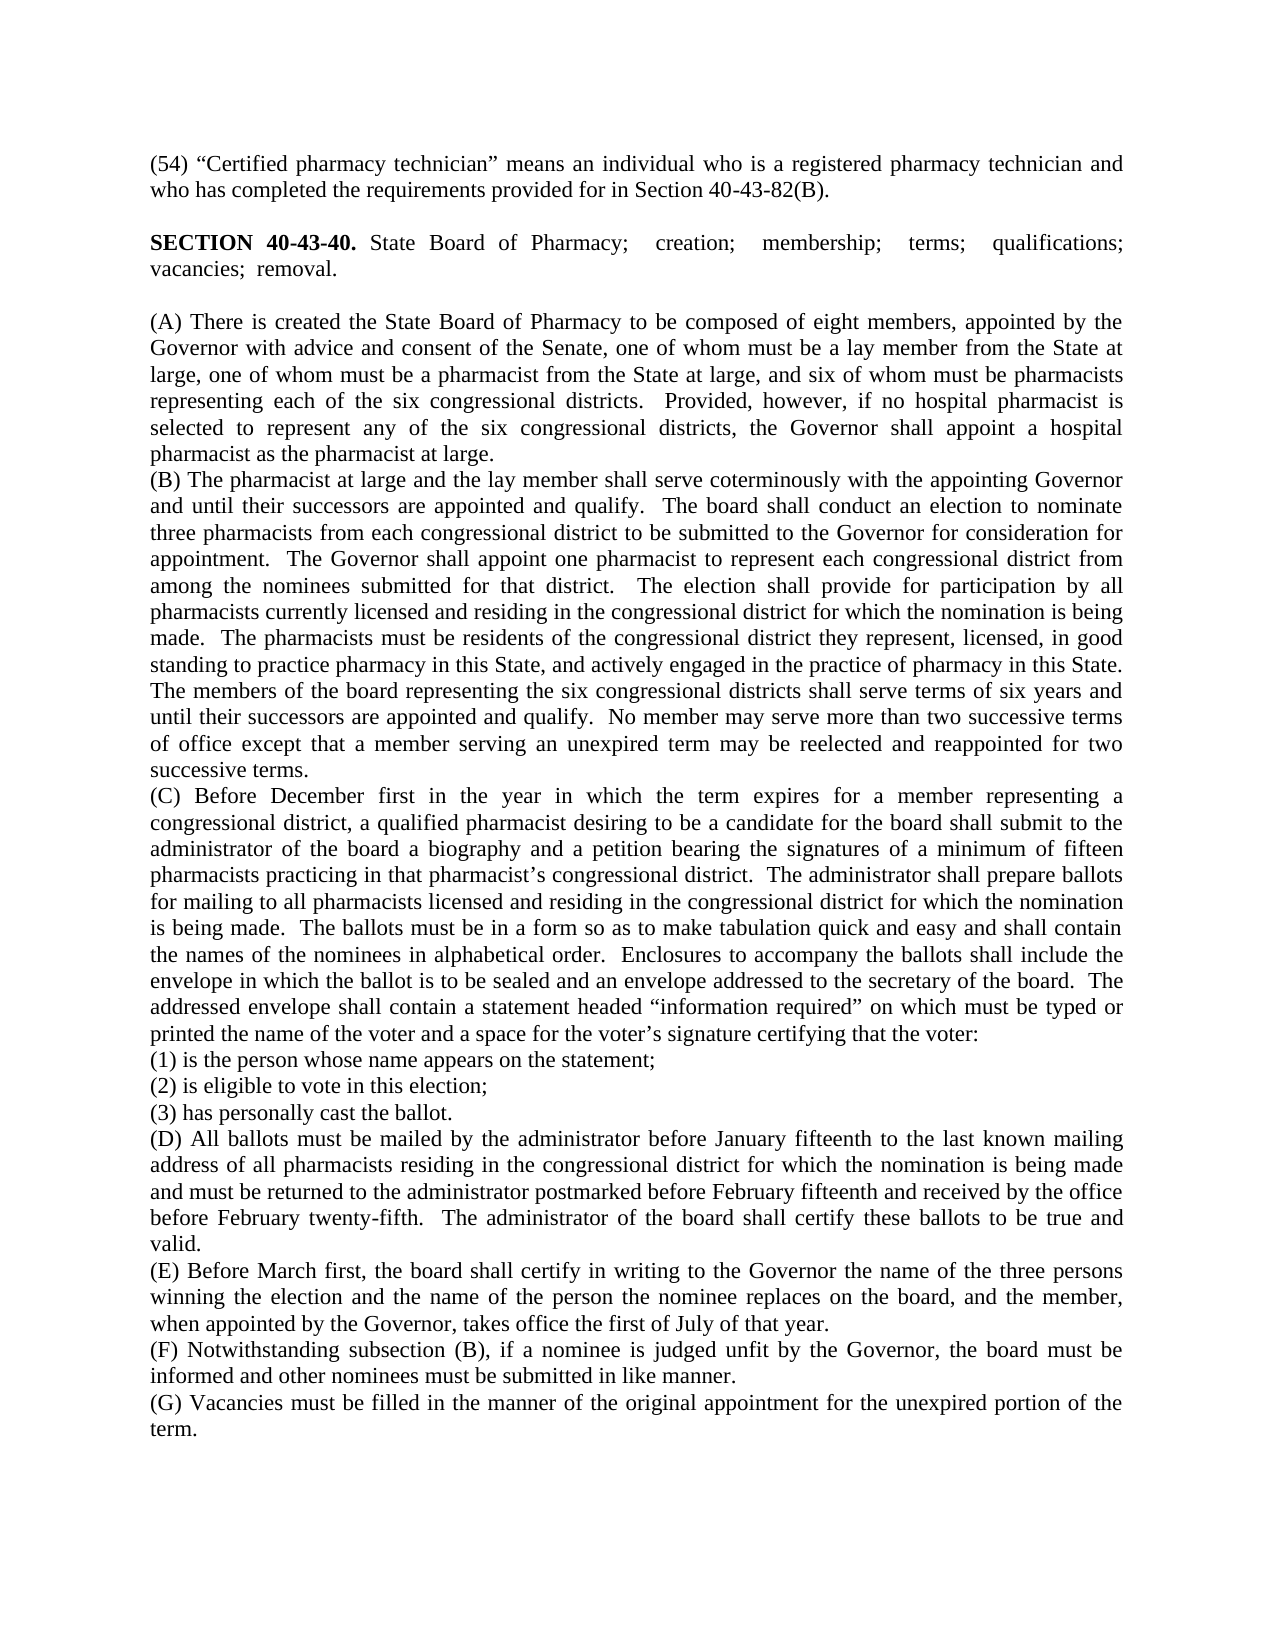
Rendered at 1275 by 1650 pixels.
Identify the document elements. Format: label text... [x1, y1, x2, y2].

text (1) is the person whose name appears on the statement; [150, 1046, 1125, 1072]
text (B) The pharmacist at large and the lay member shall serve coterminously with the appointing Governor and until their successors are appointed and qualify. The board shall conduct an election to nominate three pharmacists from each congressional district to be submitted to the Governor for consideration for appointment. The Governor shall appoint one pharmacist to represent each congressional district from among the nominees submitted for that district. The election shall provide for participation by all pharmacists currently licensed and residing in the congressional district for which the nomination is being made. The pharmacists must be residents of the congressional district they represent, licensed, in good standing to practice pharmacy in this State, and actively engaged in the practice of pharmacy in this State. The members of the board representing the six congressional districts shall serve terms of six years and until their successors are appointed and qualify. No member may serve more than two successive terms of office except that a member serving an unexpired term may be reelected and reappointed for two successive terms. [150, 466, 1125, 782]
text (D) All ballots must be mailed by the administrator before January fifteenth to the last known mailing address of all pharmacists residing in the congressional district for which the nomination is being made and must be returned to the administrator postmarked before February fifteenth and received by the office before February twenty-fifth. The administrator of the board shall certify these ballots to be true and valid. [150, 1125, 1125, 1257]
text (E) Before March first, the board shall certify in writing to the Governor the name of the three persons winning the election and the name of the person the nominee replaces on the board, and the member, when appointed by the Governor, takes office the first of July of that year. [150, 1257, 1125, 1336]
text (A) There is created the State Board of Pharmacy to be composed of eight members, appointed by the Governor with advice and consent of the Senate, one of whom must be a lay member from the State at large, one of whom must be a pharmacist from the State at large, and six of whom must be pharmacists representing each of the six congressional districts. Provided, however, if no hospital pharmacist is selected to represent any of the six congressional districts, the Governor shall appoint a hospital pharmacist as the pharmacist at large. [150, 308, 1125, 466]
text (3) has personally cast the ballot. [150, 1099, 1125, 1125]
text (2) is eligible to vote in this election; [150, 1072, 1125, 1099]
text (C) Before December first in the year in which the term expires for a member representing a congressional district, a qualified pharmacist desiring to be a candidate for the board shall submit to the administrator of the board a biography and a petition bearing the signatures of a minimum of fifteen pharmacists practicing in that pharmacist’s congressional district. The administrator shall prepare ballots for mailing to all pharmacists licensed and residing in the congressional district for which the nomination is being made. The ballots must be in a form so as to make tabulation quick and easy and shall contain the names of the nominees in alphabetical order. Enclosures to accompany the ballots shall include the envelope in which the ballot is to be sealed and an envelope addressed to the secretary of the board. The addressed envelope shall contain a statement headed “information required” on which must be typed or printed the name of the voter and a space for the voter’s signature certifying that the voter: [150, 782, 1125, 1046]
text SECTION 40-43-40. State Board of Pharmacy; creation; membership; terms; qualifications; vacancies; removal. [150, 229, 1125, 282]
text (54) “Certified pharmacy technician” means an individual who is a registered pharmacy technician and who has completed the requirements provided for in Section 40-43-82(B). [150, 150, 1125, 203]
text (F) Notwithstanding subsection (B), if a nominee is judged unfit by the Governor, the board must be informed and other nominees must be submitted in like manner. [150, 1336, 1125, 1389]
text (G) Vacancies must be filled in the manner of the original appointment for the unexpired portion of the term. [150, 1389, 1125, 1441]
